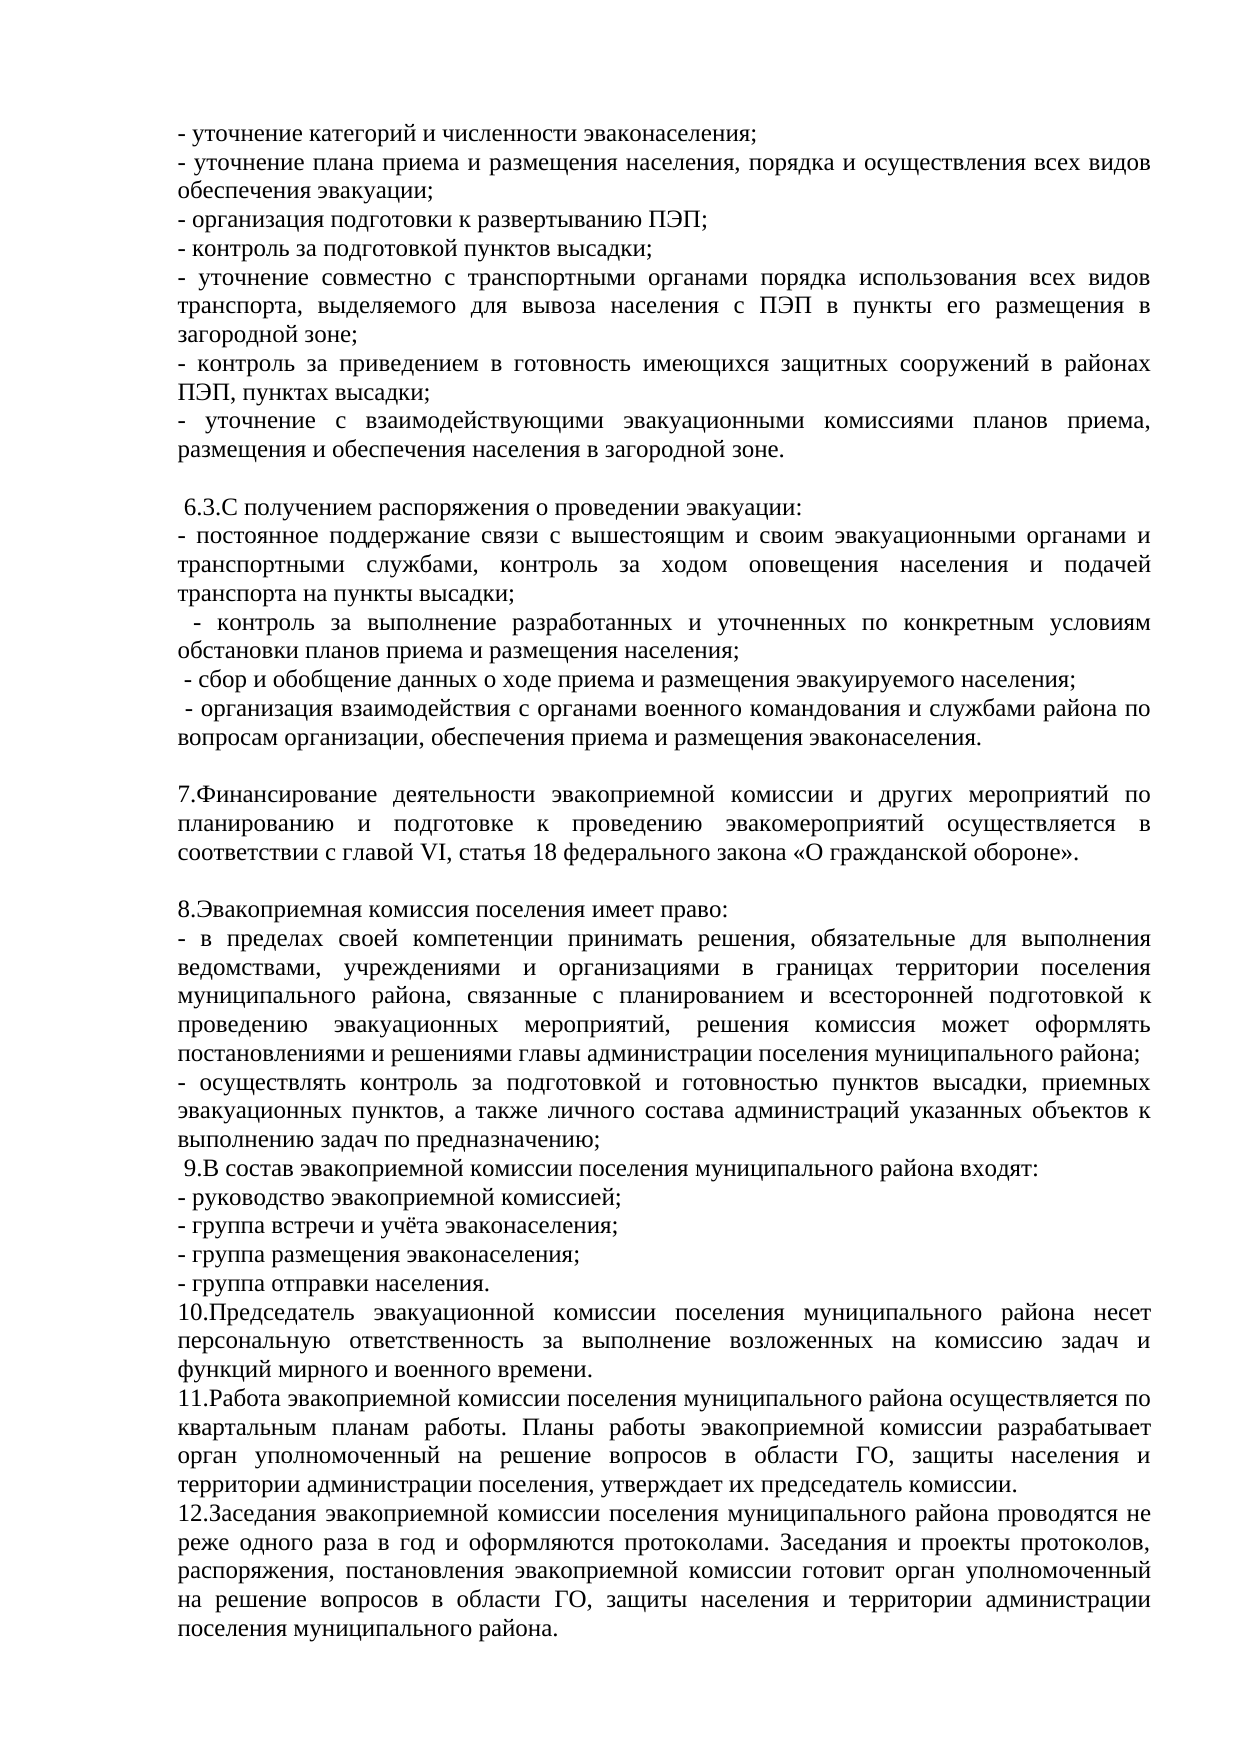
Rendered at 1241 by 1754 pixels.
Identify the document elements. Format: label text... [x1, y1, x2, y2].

text - группа встречи и учёта эваконаселения; [177, 1211, 1152, 1239]
text - контроль за приведением в готовность имеющихся защитных сооружений в районах ПЭП, пунктах высадки; [177, 348, 1152, 406]
text 12.Заседания эвакоприемной комиссии поселения муниципального района проводятся не реже одного раза в год и оформляются протоколами. Заседания и проекты протоколов, распоряжения, постановления эвакоприемной комиссии готовит орган уполномоченный на решение вопросов в области ГО, защиты населения и территории администрации поселения муниципального района. [177, 1498, 1152, 1642]
text - осуществлять контроль за подготовкой и готовностью пунктов высадки, приемных эвакуационных пунктов, а также личного состава администраций указанных объектов к выполнению задач по предназначению; [177, 1067, 1152, 1153]
text 6.3.С получением распоряжения о проведении эвакуации: [177, 492, 1152, 521]
text 9.В состав эвакоприемной комиссии поселения муниципального района входят: [177, 1153, 1152, 1182]
text - организация взаимодействия с органами военного командования и службами района по вопросам организации, обеспечения приема и размещения эваконаселения. [177, 693, 1152, 751]
text - группа размещения эваконаселения; [177, 1239, 1152, 1268]
text - в пределах своей компетенции принимать решения, обязательные для выполнения ведомствами, учреждениями и организациями в границах территории поселения муниципального района, связанные с планированием и всесторонней подготовкой к проведению эвакуационных мероприятий, решения комиссия может оформлять постановлениями и решениями главы администрации поселения муниципального района; [177, 923, 1152, 1067]
text - контроль за выполнение разработанных и уточненных по конкретным условиям обстановки планов приема и размещения населения; [177, 607, 1152, 664]
text - уточнение плана приема и размещения населения, порядка и осуществления всех видов обеспечения эвакуации; [177, 147, 1152, 204]
text - группа отправки населения. [177, 1268, 1152, 1297]
text - сбор и обобщение данных о ходе приема и размещения эвакуируемого населения; [177, 664, 1152, 693]
text - уточнение с взаимодействующими эвакуационными комиссиями планов приема, размещения и обеспечения населения в загородной зоне. [177, 406, 1152, 463]
text 11.Работа эвакоприемной комиссии поселения муниципального района осуществляется по квартальным планам работы. Планы работы эвакоприемной комиссии разрабатывает орган уполномоченный на решение вопросов в области ГО, защиты населения и территории администрации поселения, утверждает их председатель комиссии. [177, 1383, 1152, 1498]
text - контроль за подготовкой пунктов высадки; [177, 233, 1152, 262]
text - постоянное поддержание связи с вышестоящим и своим эвакуационными органами и транспортными службами, контроль за ходом оповещения населения и подачей транспорта на пункты высадки; [177, 521, 1152, 607]
text - уточнение категорий и численности эваконаселения; [177, 118, 1152, 147]
text 10.Председатель эвакуационной комиссии поселения муниципального района несет персональную ответственность за выполнение возложенных на комиссию задач и функций мирного и военного времени. [177, 1297, 1152, 1383]
text 8.Эвакоприемная комиссия поселения имеет право: [177, 894, 1152, 923]
text - организация подготовки к развертыванию ПЭП; [177, 204, 1152, 233]
text - уточнение совместно с транспортными органами порядка использования всех видов транспорта, выделяемого для вывоза населения с ПЭП в пункты его размещения в загородной зоне; [177, 262, 1152, 348]
text - руководство эвакоприемной комиссией; [177, 1182, 1152, 1211]
text 7.Финансирование деятельности эвакоприемной комиссии и других мероприятий по планированию и подготовке к проведению эвакомероприятий осуществляется в соответствии с главой VI, статья 18 федерального закона «О гражданской обороне». [177, 779, 1152, 866]
